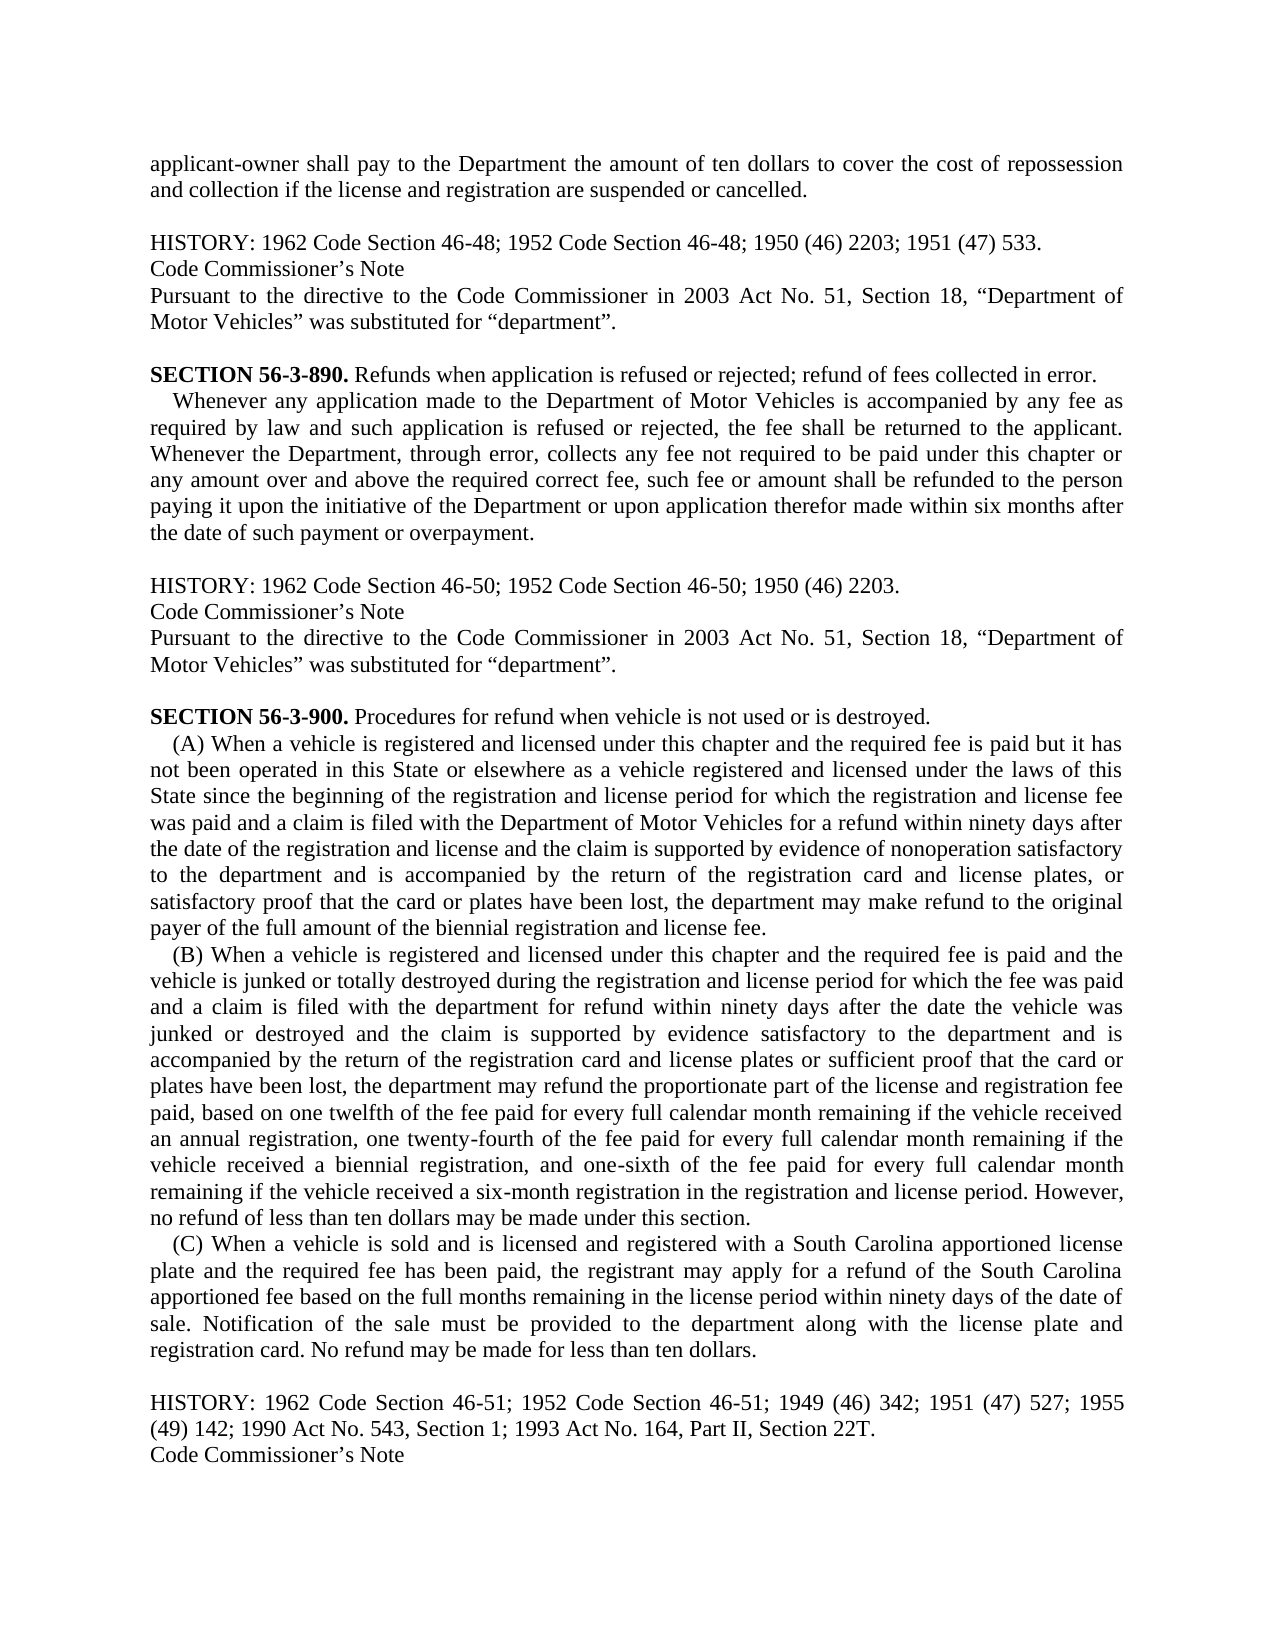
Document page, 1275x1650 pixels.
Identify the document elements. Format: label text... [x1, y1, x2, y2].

text HISTORY: 1962 Code Section 46-48; 1952 Code Section 46-48; 1950 (46) 2203; 1951 (47) 533. [150, 229, 1125, 255]
text SECTION 56-3-890. Refunds when application is refused or rejected; refund of fees collected in error. [150, 361, 1125, 387]
text Whenever any application made to the Department of Motor Vehicles is accompanied by any fee as required by law and such application is refused or rejected, the fee shall be returned to the applicant. Whenever the Department, through error, collects any fee not required to be paid under this chapter or any amount over and above the required correct fee, such fee or amount shall be refunded to the person paying it upon the initiative of the Department or upon application therefor made within six months after the date of such payment or overpayment. [150, 387, 1125, 545]
text (B) When a vehicle is registered and licensed under this chapter and the required fee is paid and the vehicle is junked or totally destroyed during the registration and license period for which the fee was paid and a claim is filed with the department for refund within ninety days after the date the vehicle was junked or destroyed and the claim is supported by evidence satisfactory to the department and is accompanied by the return of the registration card and license plates or sufficient proof that the card or plates have been lost, the department may refund the proportionate part of the license and registration fee paid, based on one twelfth of the fee paid for every full calendar month remaining if the vehicle received an annual registration, one twenty-fourth of the fee paid for every full calendar month remaining if the vehicle received a biennial registration, and one-sixth of the fee paid for every full calendar month remaining if the vehicle received a six-month registration in the registration and license period. However, no refund of less than ten dollars may be made under this section. [150, 941, 1125, 1231]
text Code Commissioner’s Note [150, 1441, 1125, 1468]
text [150, 150, 1125, 203]
text (C) When a vehicle is sold and is licensed and registered with a South Carolina apportioned license plate and the required fee has been paid, the registrant may apply for a refund of the South Carolina apportioned fee based on the full months remaining in the license period within ninety days of the date of sale. Notification of the sale must be provided to the department along with the license plate and registration card. No refund may be made for less than ten dollars. [150, 1231, 1125, 1362]
text Code Commissioner’s Note [150, 255, 1125, 282]
text (A) When a vehicle is registered and licensed under this chapter and the required fee is paid but it has not been operated in this State or elsewhere as a vehicle registered and licensed under the laws of this State since the beginning of the registration and license period for which the registration and license fee was paid and a claim is filed with the Department of Motor Vehicles for a refund within ninety days after the date of the registration and license and the claim is supported by evidence of nonoperation satisfactory to the department and is accompanied by the return of the registration card and license plates, or satisfactory proof that the card or plates have been lost, the department may make refund to the original payer of the full amount of the biennial registration and license fee. [150, 730, 1125, 941]
text Pursuant to the directive to the Code Commissioner in 2003 Act No. 51, Section 18, “Department of Motor Vehicles” was substituted for “department”. [150, 282, 1125, 334]
text Code Commissioner’s Note [150, 598, 1125, 624]
text HISTORY: 1962 Code Section 46-51; 1952 Code Section 46-51; 1949 (46) 342; 1951 (47) 527; 1955 (49) 142; 1990 Act No. 543, Section 1; 1993 Act No. 164, Part II, Section 22T. [150, 1389, 1125, 1441]
text Pursuant to the directive to the Code Commissioner in 2003 Act No. 51, Section 18, “Department of Motor Vehicles” was substituted for “department”. [150, 624, 1125, 677]
text SECTION 56-3-900. Procedures for refund when vehicle is not used or is destroyed. [150, 703, 1125, 730]
text HISTORY: 1962 Code Section 46-50; 1952 Code Section 46-50; 1950 (46) 2203. [150, 572, 1125, 598]
